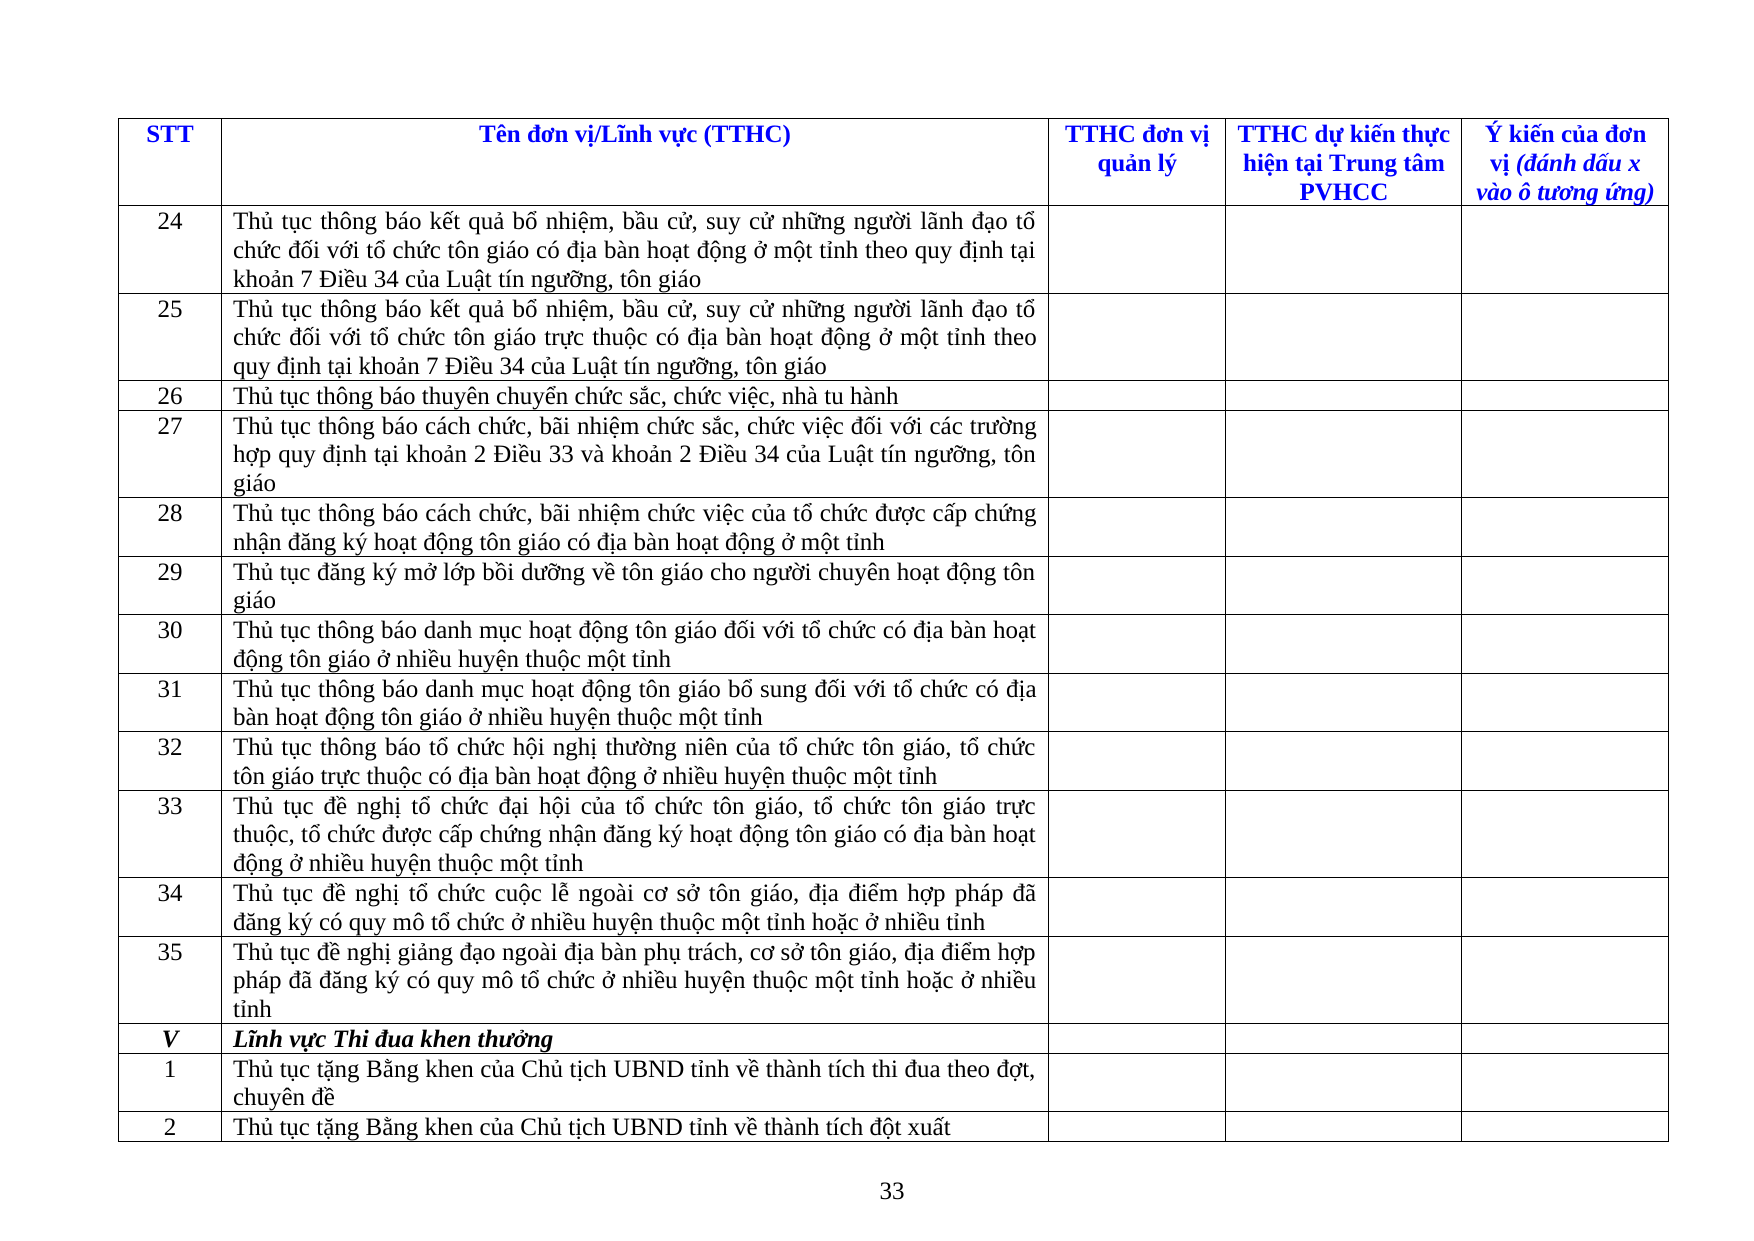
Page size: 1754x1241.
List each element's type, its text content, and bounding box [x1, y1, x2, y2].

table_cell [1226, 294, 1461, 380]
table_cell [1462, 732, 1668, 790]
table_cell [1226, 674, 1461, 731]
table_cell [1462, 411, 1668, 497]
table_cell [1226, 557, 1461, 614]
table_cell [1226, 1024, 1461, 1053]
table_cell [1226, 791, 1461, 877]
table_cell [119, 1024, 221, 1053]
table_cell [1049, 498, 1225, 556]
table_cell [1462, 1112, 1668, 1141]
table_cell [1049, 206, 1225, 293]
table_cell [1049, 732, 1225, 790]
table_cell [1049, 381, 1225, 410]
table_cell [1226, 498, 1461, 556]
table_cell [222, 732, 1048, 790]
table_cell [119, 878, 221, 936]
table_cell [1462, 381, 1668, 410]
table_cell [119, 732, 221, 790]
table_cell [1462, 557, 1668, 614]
table_header STT [119, 119, 221, 205]
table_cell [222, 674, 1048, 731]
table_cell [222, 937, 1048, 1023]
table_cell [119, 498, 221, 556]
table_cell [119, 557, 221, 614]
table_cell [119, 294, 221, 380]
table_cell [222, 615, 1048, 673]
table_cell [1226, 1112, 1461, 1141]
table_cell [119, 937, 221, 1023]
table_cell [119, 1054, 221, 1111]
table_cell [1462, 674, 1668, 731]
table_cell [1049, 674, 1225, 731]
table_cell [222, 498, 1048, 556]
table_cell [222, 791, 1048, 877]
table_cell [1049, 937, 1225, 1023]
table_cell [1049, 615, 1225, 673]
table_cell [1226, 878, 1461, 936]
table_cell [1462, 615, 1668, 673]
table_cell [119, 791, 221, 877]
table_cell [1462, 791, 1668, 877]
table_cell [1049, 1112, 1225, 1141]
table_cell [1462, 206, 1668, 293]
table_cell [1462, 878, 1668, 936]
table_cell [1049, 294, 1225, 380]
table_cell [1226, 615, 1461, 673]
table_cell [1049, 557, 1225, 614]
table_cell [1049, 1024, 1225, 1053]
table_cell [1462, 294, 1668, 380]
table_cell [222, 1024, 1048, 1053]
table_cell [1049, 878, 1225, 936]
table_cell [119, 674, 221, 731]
table_header TTHC dự kiến thực hiện tại Trung tâm PVHCC [1226, 119, 1461, 205]
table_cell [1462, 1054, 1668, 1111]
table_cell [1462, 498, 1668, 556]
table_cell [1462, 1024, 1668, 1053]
table_header Ý kiến của đơn vị (đánh dấu x vào ô tương ứng) [1462, 119, 1668, 205]
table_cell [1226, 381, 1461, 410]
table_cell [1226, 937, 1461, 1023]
table_header Tên đơn vị/Lĩnh vực (TTHC) [222, 119, 1048, 205]
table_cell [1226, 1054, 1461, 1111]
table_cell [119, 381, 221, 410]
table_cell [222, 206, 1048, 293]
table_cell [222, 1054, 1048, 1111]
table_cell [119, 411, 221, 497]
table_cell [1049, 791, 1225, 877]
table_header TTHC đơn vị quản lý [1049, 119, 1225, 205]
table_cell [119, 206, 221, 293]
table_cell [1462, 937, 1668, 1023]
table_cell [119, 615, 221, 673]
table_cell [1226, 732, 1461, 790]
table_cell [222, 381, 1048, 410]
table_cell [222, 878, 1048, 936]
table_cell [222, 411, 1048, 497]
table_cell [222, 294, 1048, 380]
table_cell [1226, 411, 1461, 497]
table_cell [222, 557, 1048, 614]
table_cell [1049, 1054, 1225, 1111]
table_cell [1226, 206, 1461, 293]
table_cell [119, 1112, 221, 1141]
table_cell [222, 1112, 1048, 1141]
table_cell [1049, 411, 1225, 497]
